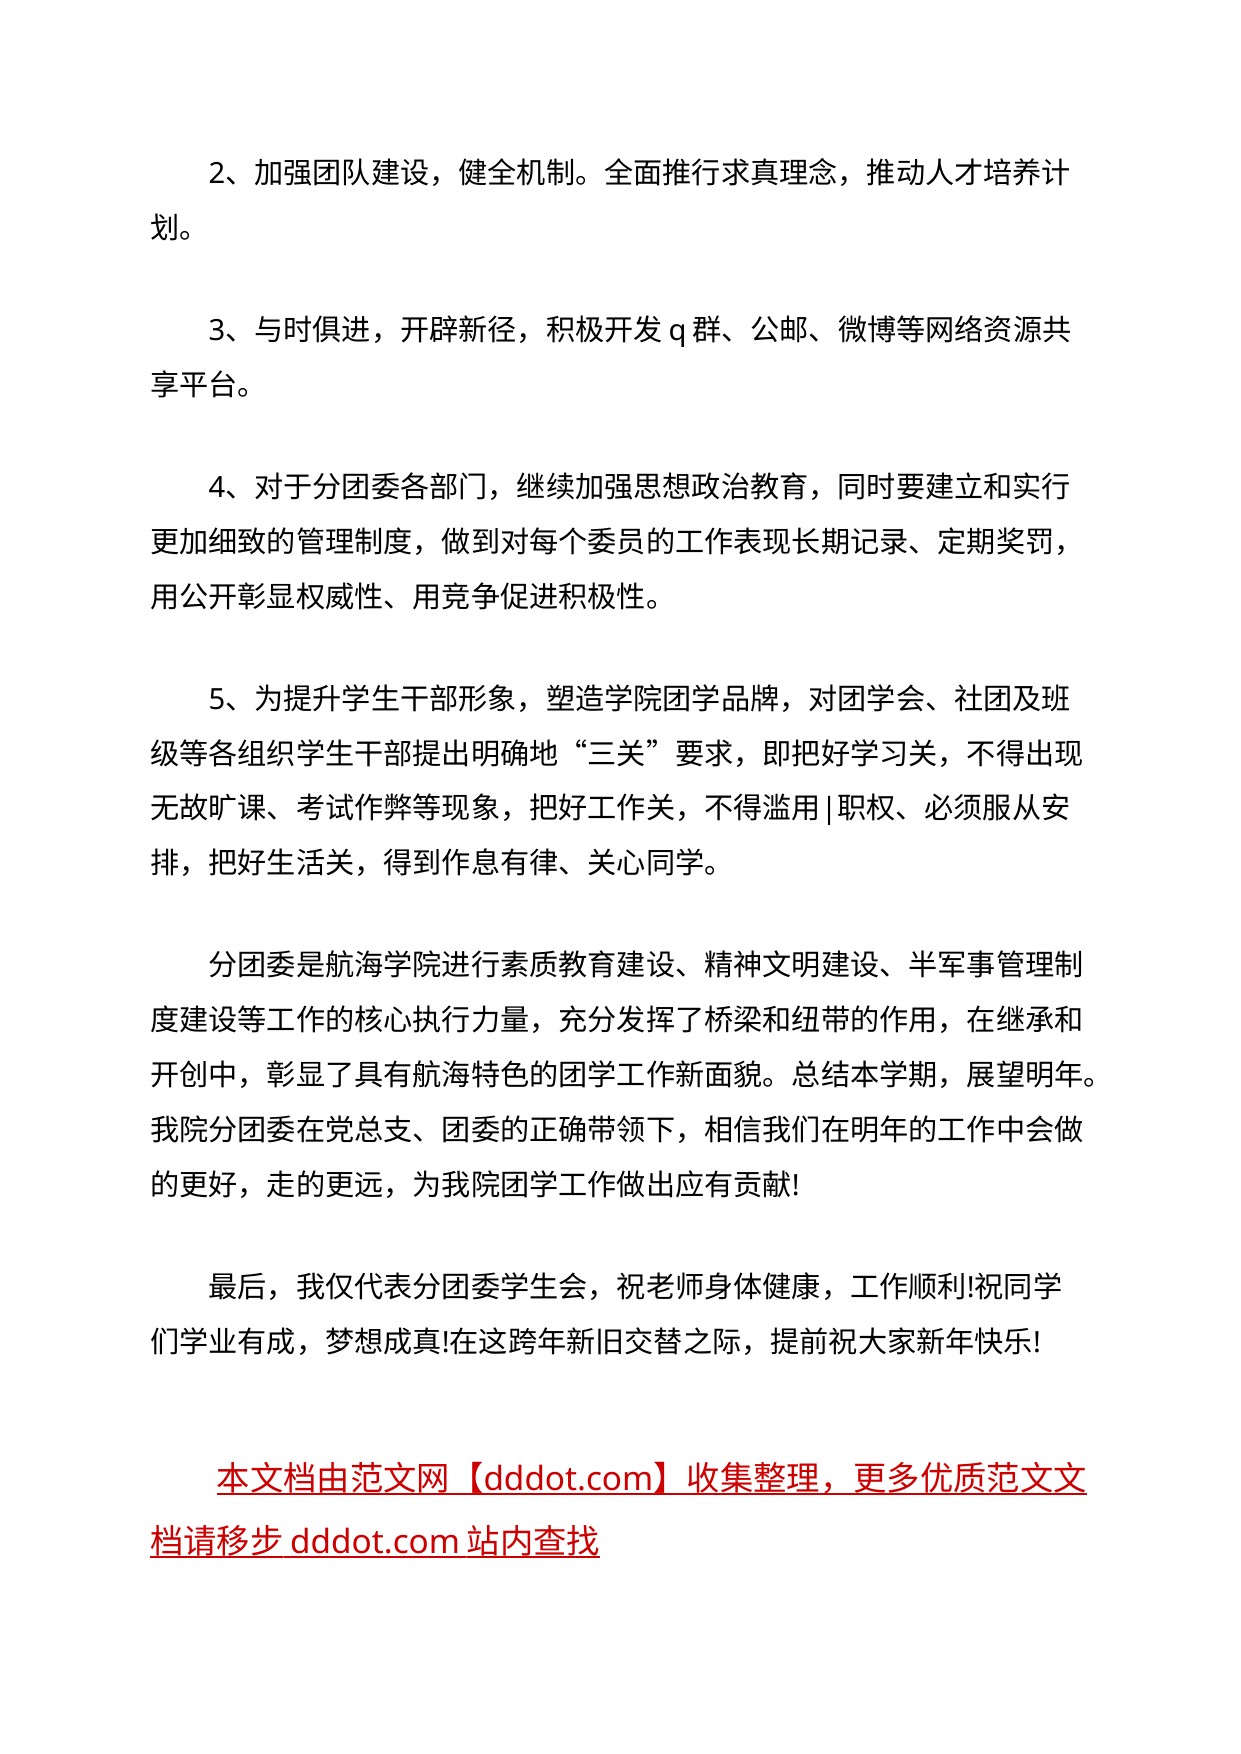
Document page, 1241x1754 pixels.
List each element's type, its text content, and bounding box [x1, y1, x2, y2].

text 本文档由范文网【dddot.com】收集整理，更多优质范文文档请移步dddot.com站内查找 [150, 1452, 1090, 1563]
text 分团委是航海学院进行素质教育建设、精神文明建设、半军事管理制度建设等工作的核心执行力量，充分发挥了桥梁和纽带的作用，在继承和开创中，彰显了具有航海特色的团学工作新面貌。总结本学期，展望明年。我院分团委在党总支、团委的正确带领下，相信我们在明年的工作中会做的更好，走的更远，为我院团学工作做出应有贡献! [150, 942, 1090, 1204]
text 5、为提升学生干部形象，塑造学院团学品牌，对团学会、社团及班级等各组织学生干部提出明确地“三关”要求，即把好学习关，不得出现无故旷课、考试作弊等现象，把好工作关，不得滥用|职权、必须服从安排，把好生活关，得到作息有律、关心同学。 [150, 675, 1090, 882]
text 3、与时俱进，开辟新径，积极开发q群、公邮、微博等网络资源共享平台。 [150, 307, 1090, 404]
text 2、加强团队建设，健全机制。全面推行求真理念，推动人才培养计划。 [150, 150, 1090, 247]
text 最后，我仅代表分团委学生会，祝老师身体健康，工作顺利!祝同学们学业有成，梦想成真!在这跨年新旧交替之际，提前祝大家新年快乐! [150, 1263, 1090, 1361]
text 4、对于分团委各部门，继续加强思想政治教育，同时要建立和实行更加细致的管理制度，做到对每个委员的工作表现长期记录、定期奖罚，用公开彰显权威性、用竞争促进积极性。 [150, 463, 1090, 616]
